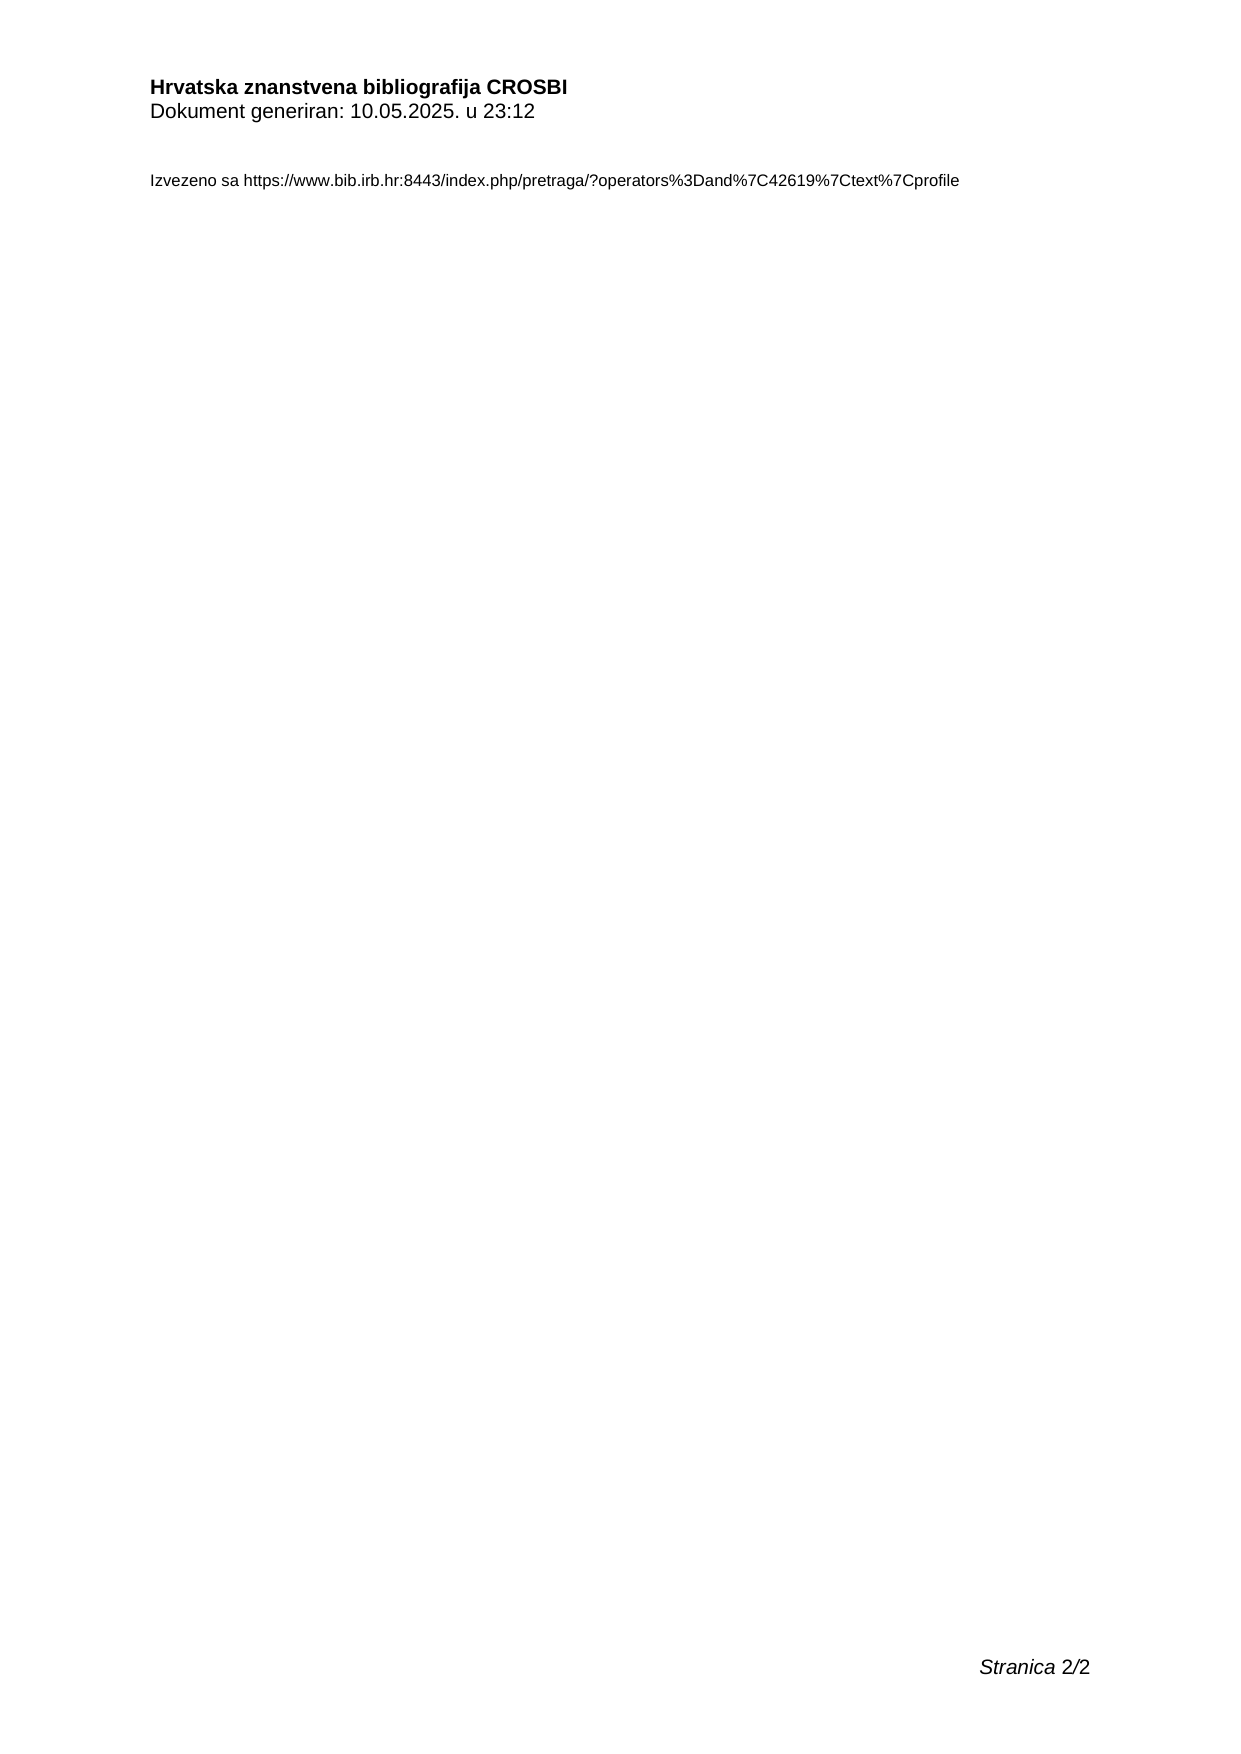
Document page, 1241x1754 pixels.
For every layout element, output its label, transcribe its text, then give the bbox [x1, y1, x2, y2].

text Izvezeno sa https://www.bib.irb.hr:8443/index.php/pretraga/?operators%3Dand%7C42619%7Ctext%7Cprofile [150, 171, 1090, 190]
